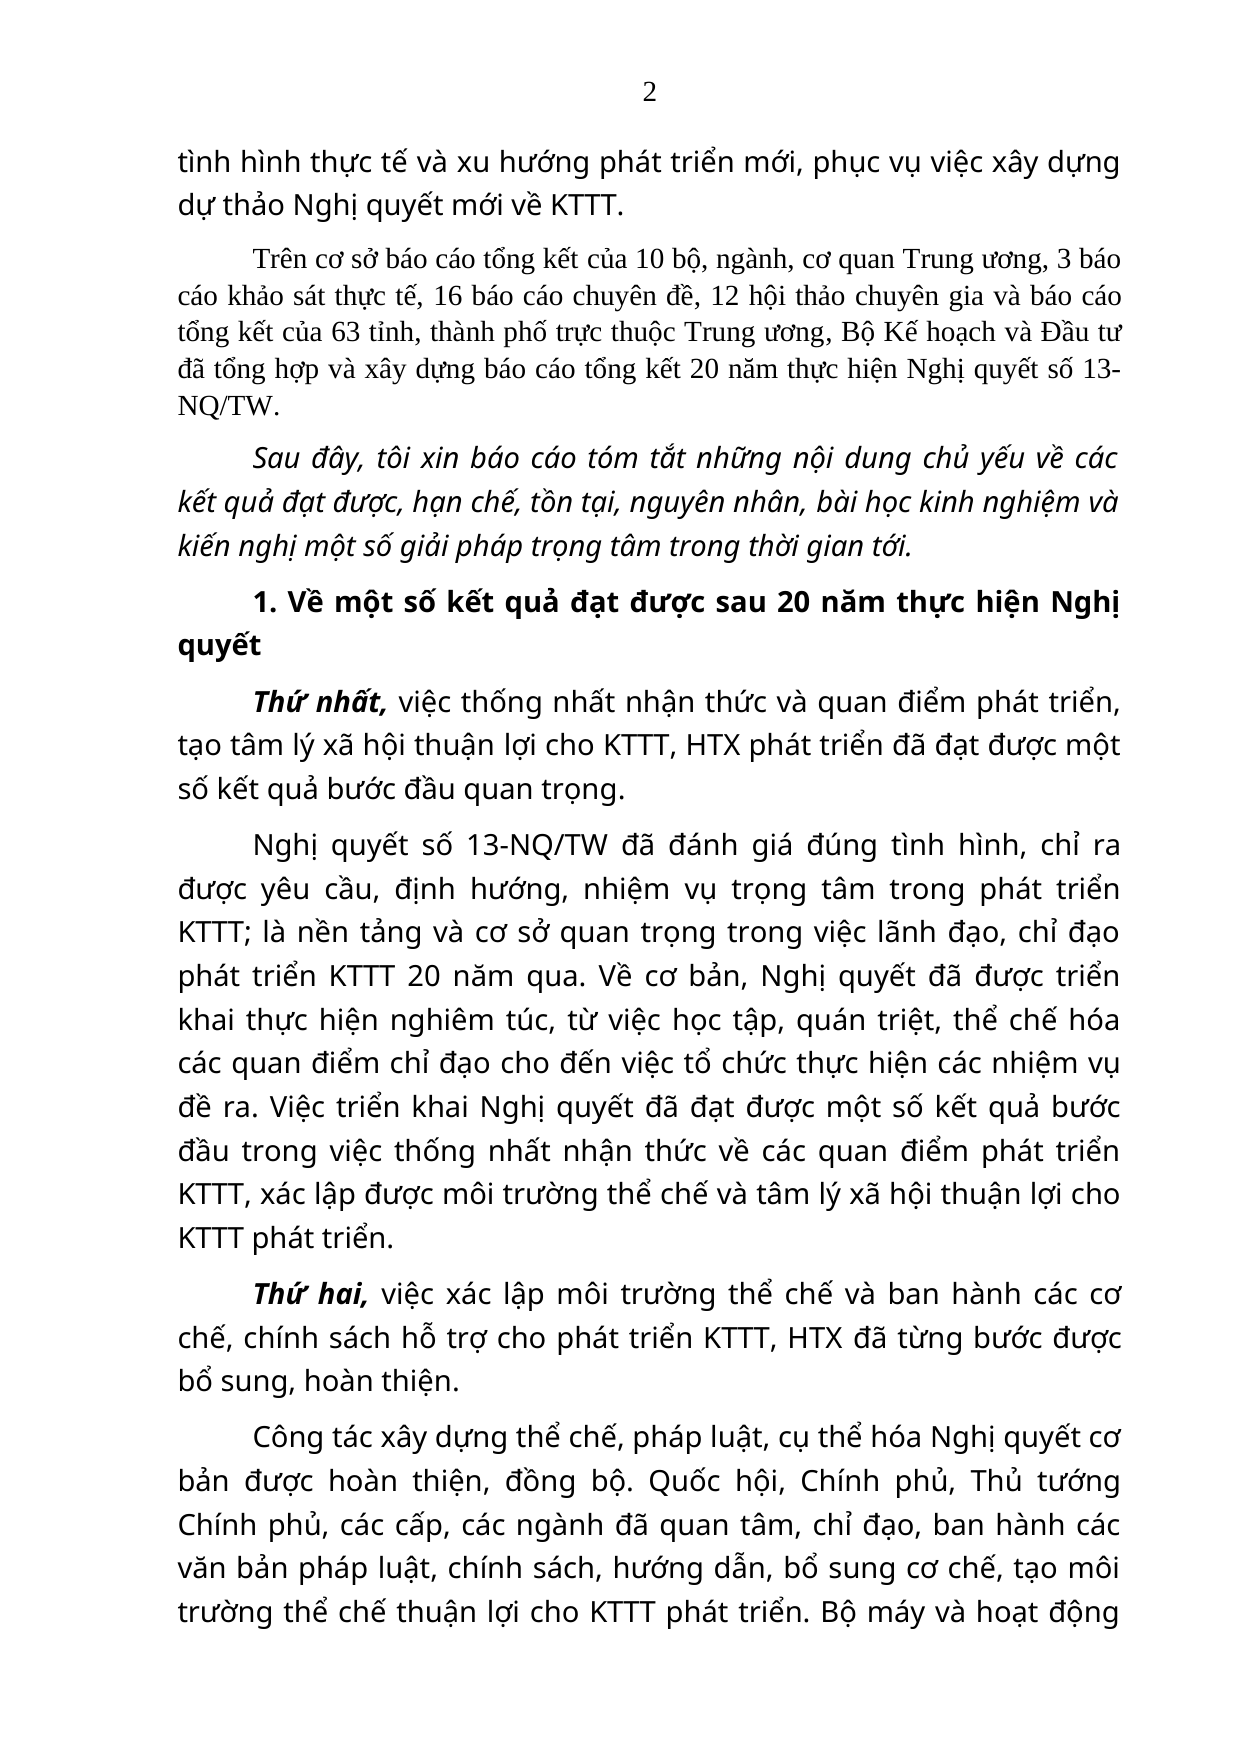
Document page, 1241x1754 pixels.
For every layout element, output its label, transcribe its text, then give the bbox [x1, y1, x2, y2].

text Thứ hai, việc xác lập môi trường thể chế và ban hành các cơ chế, chính sách hỗ trợ cho phát triển KTTT, HTX đã từng bước được bổ sung, hoàn thiện. [177, 1273, 1122, 1400]
text Sau đây, tôi xin báo cáo tóm tắt những nội dung chủ yếu về các kết quả đạt được, hạn chế, tồn tại, nguyên nhân, bài học kinh nghiệm và kiến nghị một số giải pháp trọng tâm trong thời gian tới. [177, 438, 1122, 564]
text 1. Về một số kết quả đạt được sau 20 năm thực hiện Nghị quyết [177, 581, 1122, 664]
text Nghị quyết số 13-NQ/TW đã đánh giá đúng tình hình, chỉ ra được yêu cầu, định hướng, nhiệm vụ trọng tâm trong phát triển KTTT; là nền tảng và cơ sở quan trọng trong việc lãnh đạo, chỉ đạo phát triển KTTT 20 năm qua. Về cơ bản, Nghị quyết đã được triển khai thực hiện nghiêm túc, từ việc học tập, quán triệt, thể chế hóa các quan điểm chỉ đạo cho đến việc tổ chức thực hiện các nhiệm vụ đề ra. Việc triển khai Nghị quyết đã đạt được một số kết quả bước đầu trong việc thống nhất nhận thức về các quan điểm phát triển KTTT, xác lập được môi trường thể chế và tâm lý xã hội thuận lợi cho KTTT phát triển. [177, 824, 1122, 1257]
text Thứ nhất, việc thống nhất nhận thức và quan điểm phát triển, tạo tâm lý xã hội thuận lợi cho KTTT, HTX phát triển đã đạt được một số kết quả bước đầu quan trọng. [177, 681, 1122, 808]
text Trên cơ sở báo cáo tổng kết của 10 bộ, ngành, cơ quan Trung ương, 3 báo cáo khảo sát thực tế, 16 báo cáo chuyên đề, 12 hội thảo chuyên gia và báo cáo tổng kết của 63 tỉnh, thành phố trực thuộc Trung ương, Bộ Kế hoạch và Đầu tư đã tổng hợp và xây dựng báo cáo tổng kết 20 năm thực hiện Nghị quyết số 13-NQ/TW. [177, 385, 1122, 422]
text Trên cơ sở báo cáo tổng kết của 10 bộ, ngành, cơ quan Trung ương, 3 báo cáo khảo sát thực tế, 16 báo cáo chuyên đề, 12 hội thảo chuyên gia và báo cáo tổng kết của 63 tỉnh, thành phố trực thuộc Trung ương, Bộ Kế hoạch và Đầu tư đã tổng hợp và xây dựng báo cáo tổng kết 20 năm thực hiện Nghị quyết số 13-NQ/TW. [177, 241, 1122, 278]
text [177, 1417, 1122, 1631]
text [177, 141, 1122, 224]
